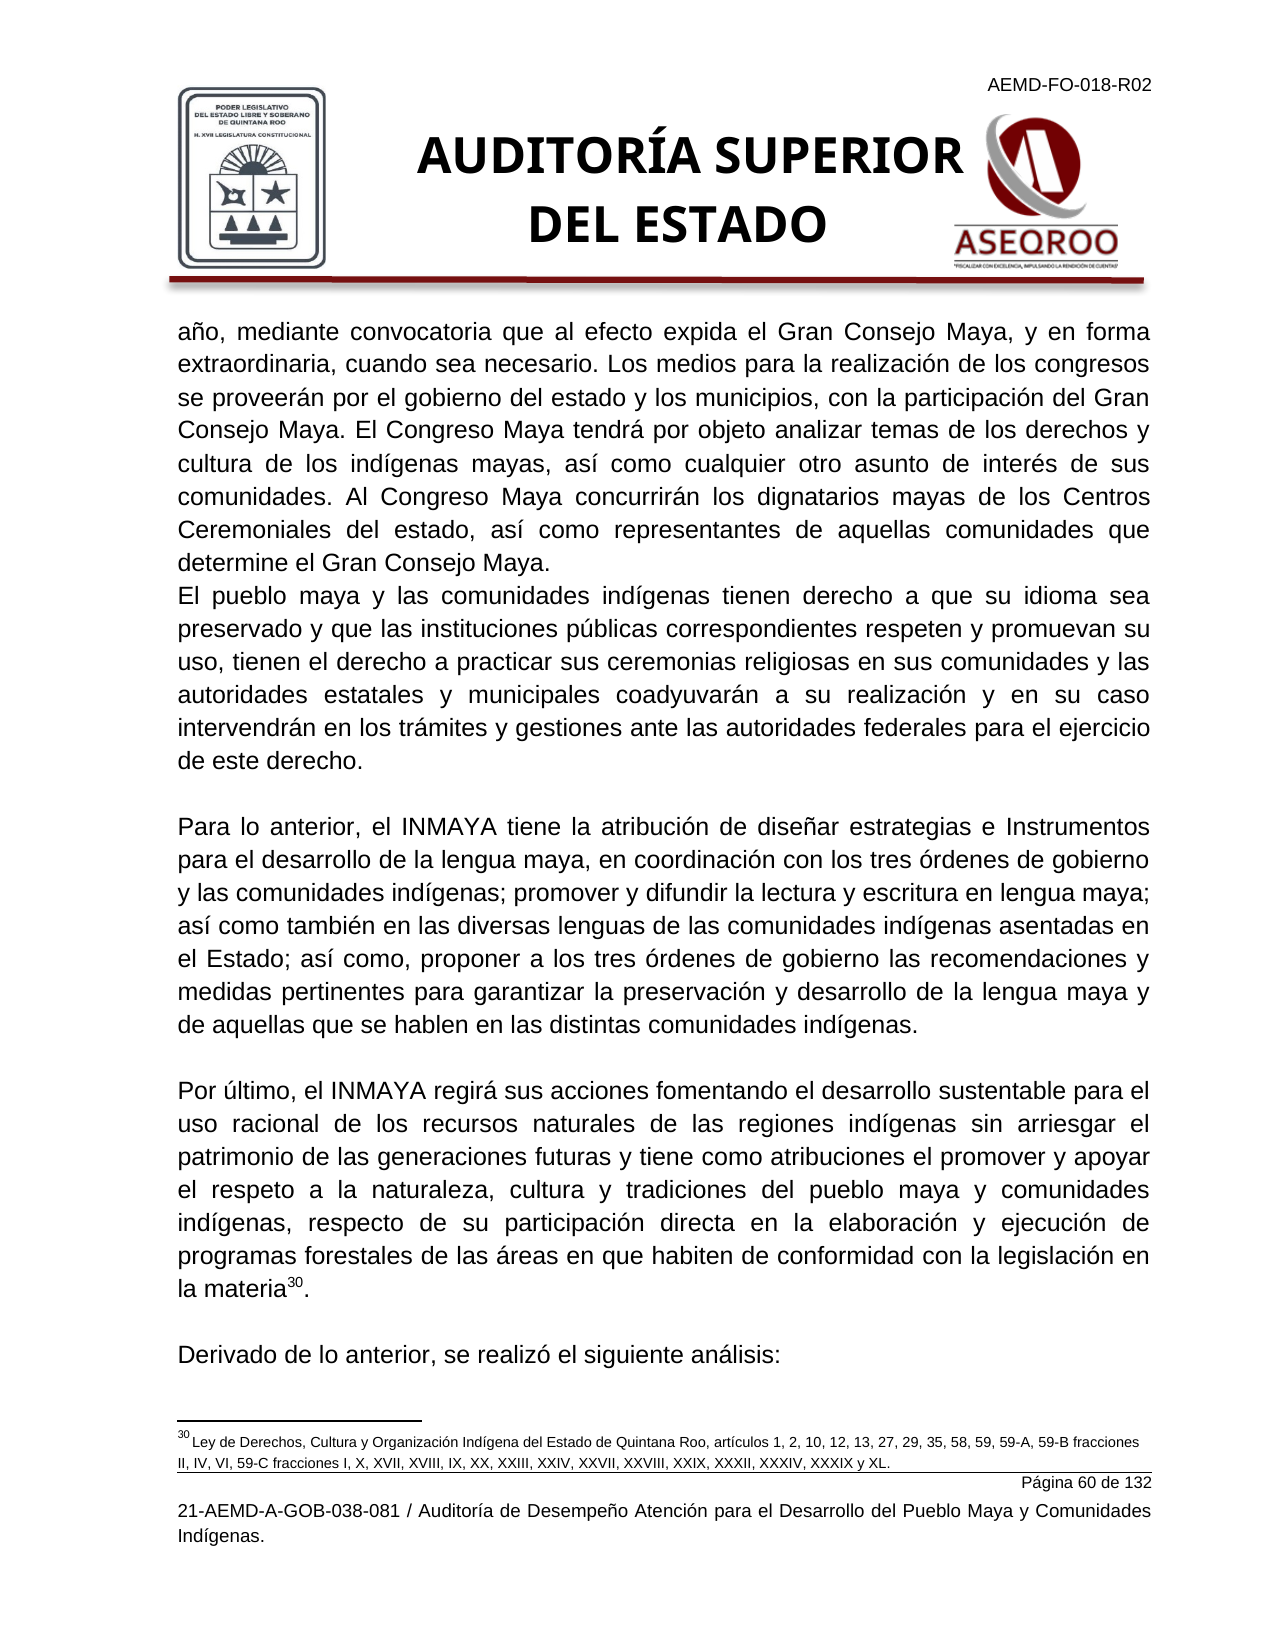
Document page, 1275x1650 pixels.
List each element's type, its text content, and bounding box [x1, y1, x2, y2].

text Por último, el INMAYA regirá sus acciones fomentando el desarrollo sustentable para el uso racional de los recursos naturales de las regiones indígenas sin arriesgar el patrimonio de las generaciones futuras y tiene como atribuciones el promover y apoyar el respeto a la naturaleza, cultura y tradiciones del pueblo maya y comunidades indígenas, respecto de su participación directa en la elaboración y ejecución de programas forestales de las áreas en que habiten de conformidad con la legislación en la materia. [177, 1076, 1152, 1303]
text Derivado de lo anterior, se realizó el siguiente análisis: [177, 1340, 1152, 1369]
text El pueblo maya y las comunidades indígenas tienen derecho a que su idioma sea preservado y que las instituciones públicas correspondientes respeten y promuevan su uso, tienen el derecho a practicar sus ceremonias religiosas en sus comunidades y las autoridades estatales y municipales coadyuvarán a su realización y en su caso intervendrán en los trámites y gestiones ante las autoridades federales para el ejercicio de este derecho. [177, 581, 1152, 774]
picture [954, 114, 1118, 269]
picture [177, 85, 326, 269]
text Para lo anterior, el INMAYA tiene la atribución de diseñar estrategias e Instrumentos para el desarrollo de la lengua maya, en coordinación con los tres órdenes de gobierno y las comunidades indígenas; promover y difundir la lectura y escritura en lengua maya; así como también en las diversas lenguas de las comunidades indígenas asentadas en el Estado; así como, proponer a los tres órdenes de gobierno las recomendaciones y medidas pertinentes para garantizar la preservación y desarrollo de la lengua maya y de aquellas que se hablen en las distintas comunidades indígenas. [177, 812, 1152, 1039]
